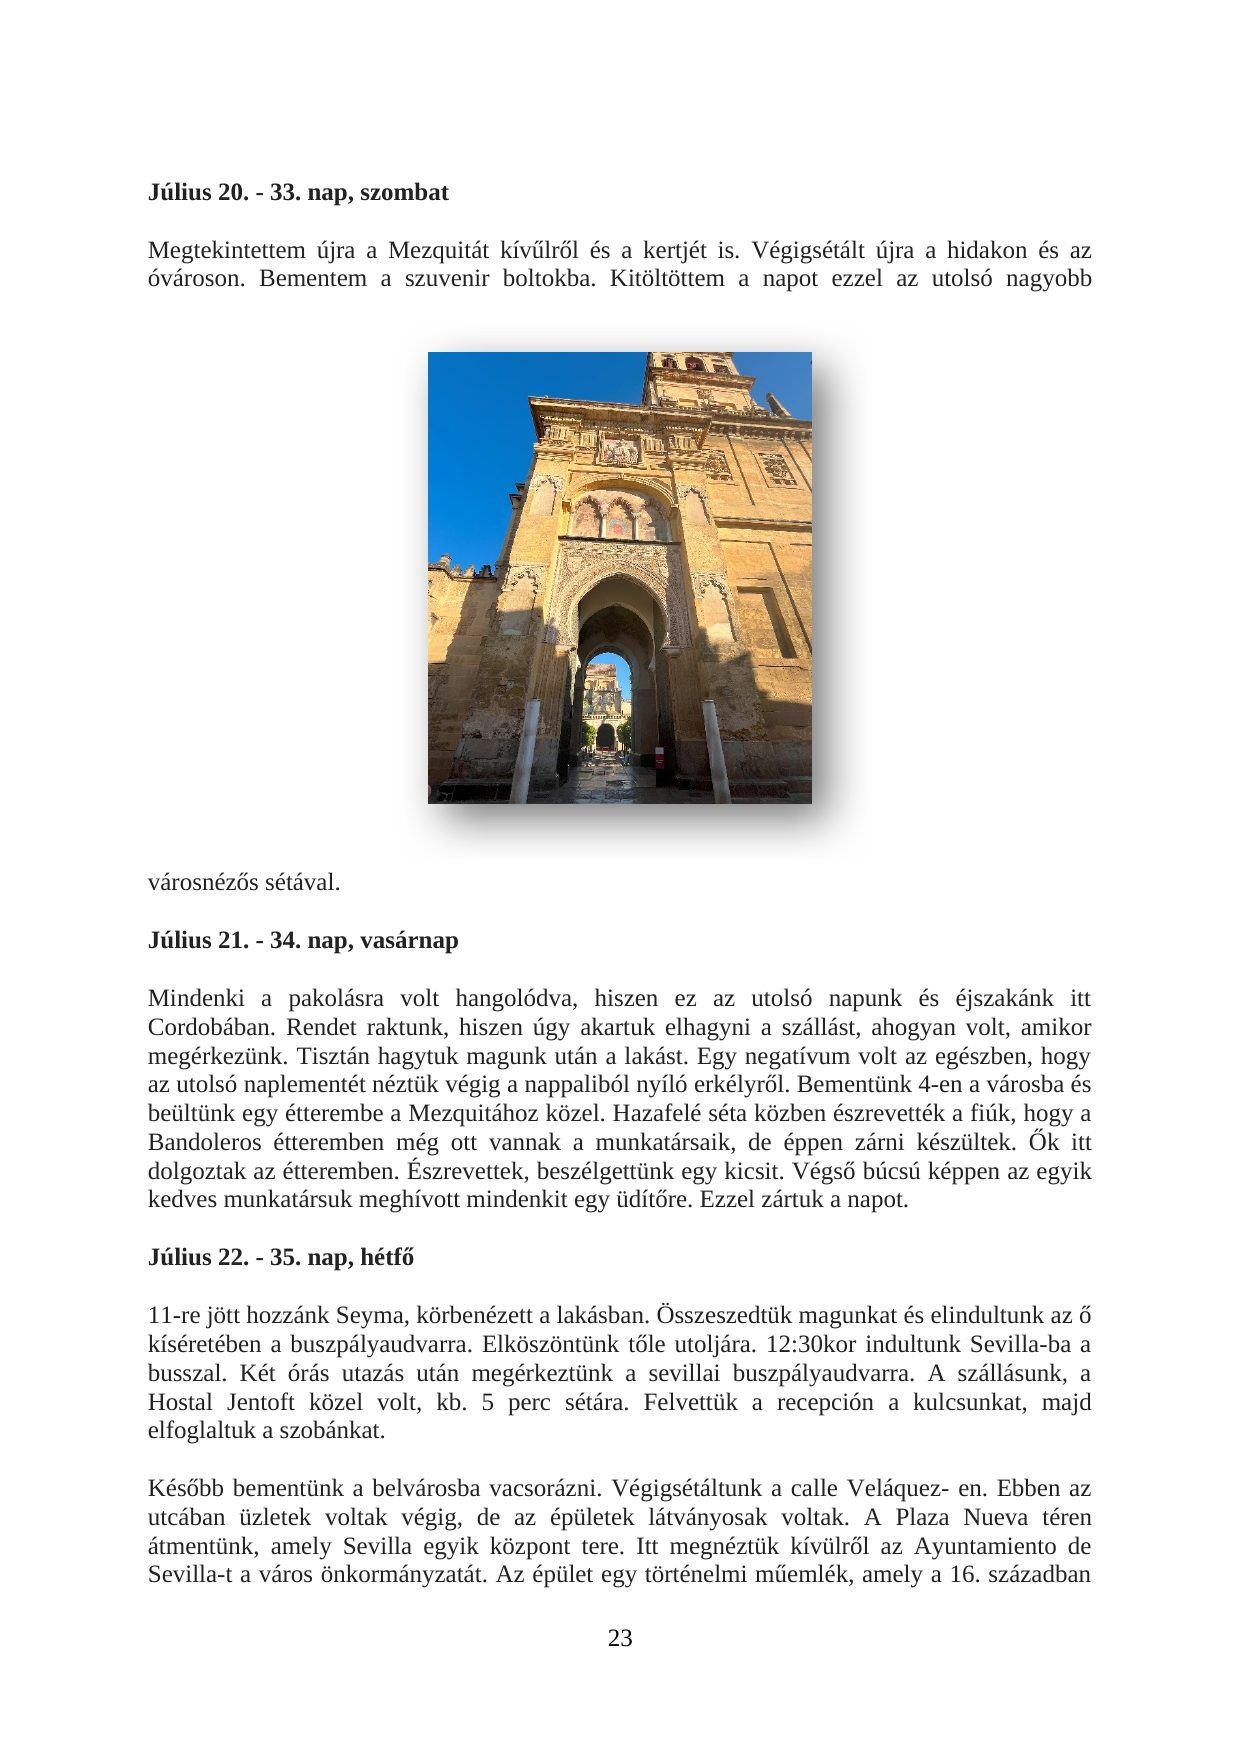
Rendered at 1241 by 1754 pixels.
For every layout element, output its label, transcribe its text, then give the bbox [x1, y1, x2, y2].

picture [428, 352, 812, 804]
text Július 22. - 35. nap, hétfő [148, 1242, 1093, 1271]
text 11-re jött hozzánk Seyma, körbenézett a lakásban. Összeszedtük magunkat és elindultunk az ő kíséretében a buszpályaudvarra. Elköszöntünk tőle utoljára. 12:30kor indultunk Sevilla-ba a busszal. Két órás utazás után megérkeztünk a sevillai buszpályaudvarra. A szállásunk, a Hostal Jentoft közel volt, kb. 5 perc sétára. Felvettük a recepción a kulcsunkat, majd elfoglaltuk a szobánkat. [148, 1300, 1093, 1444]
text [148, 1473, 1093, 1588]
text Július 21. - 34. nap, vasárnap [148, 925, 1093, 954]
text Július 20. - 33. nap, szombat [148, 177, 1093, 206]
text Mindenki a pakolásra volt hangolódva, hiszen ez az utolsó napunk és éjszakánk itt Cordobában. Rendet raktunk, hiszen úgy akartuk elhagyni a szállást, ahogyan volt, amikor megérkezünk. Tisztán hagytuk magunk után a lakást. Egy negatívum volt az egészben, hogy az utolsó naplementét néztük végig a nappaliból nyíló erkélyről. Bementünk 4-en a városba és beültünk egy étterembe a Mezquitához közel. Hazafelé séta közben észrevették a fiúk, hogy a Bandoleros étteremben még ott vannak a munkatársaik, de éppen zárni készültek. Ők itt dolgoztak az étteremben. Észrevettek, beszélgettünk egy kicsit. Végső búcsú képpen az egyik kedves munkatársuk meghívott mindenkit egy üdítőre. Ezzel zártuk a napot. [148, 983, 1093, 1213]
